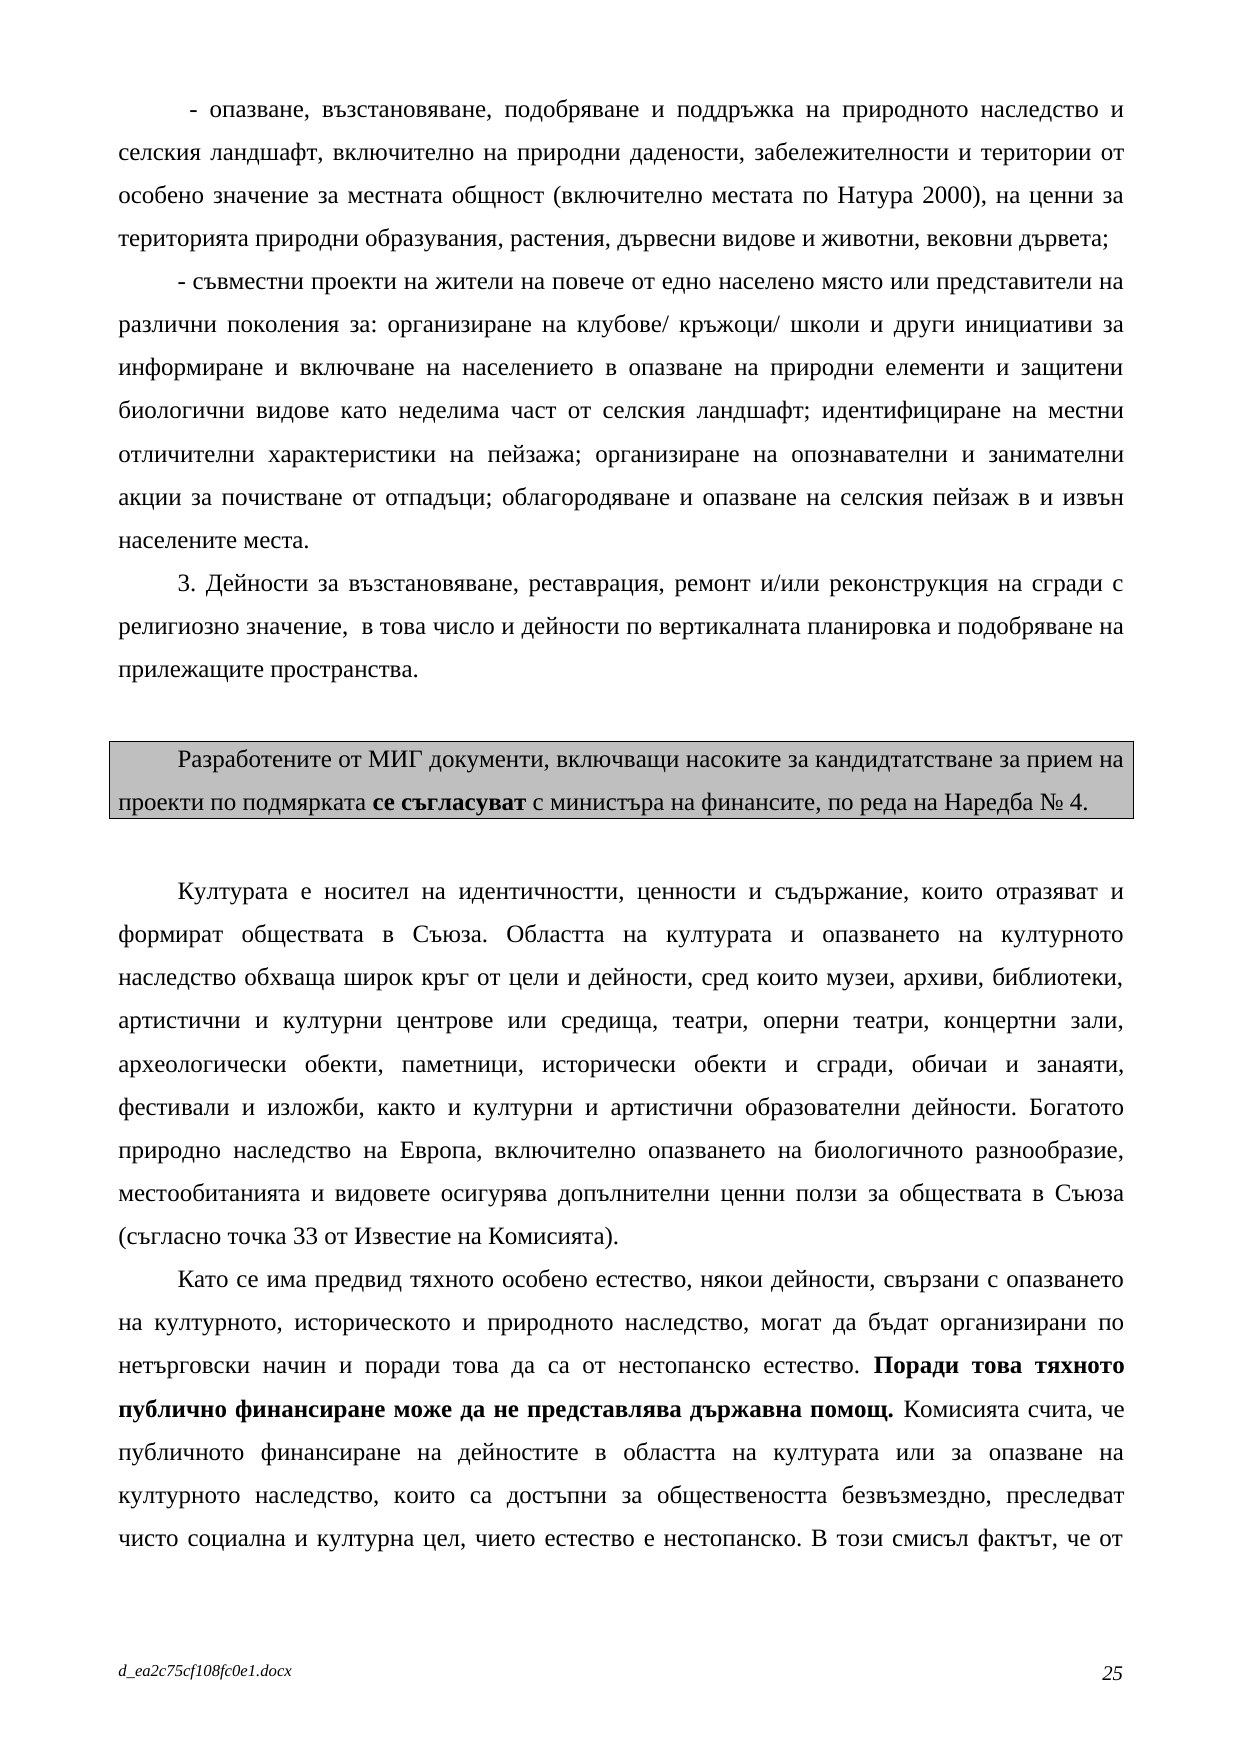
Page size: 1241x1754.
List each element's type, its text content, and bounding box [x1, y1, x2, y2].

text - опазване, възстановяване, подобряване и поддръжка на природното наследство и селския ландшафт, включително на природни дадености, забележителности и територии от особено значение за местната общност (включително местата по Натура 2000), на ценни за територията природни образувания, растения, дървесни видове и животни, вековни дървета; [118, 94, 1125, 252]
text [118, 1264, 1125, 1552]
text 3. Дейности за възстановяване, реставрация, ремонт и/или реконструкция на сгради с религиозно значение, в това число и дейности по вертикалната планировка и подобряване на прилежащите пространства. [118, 568, 1125, 683]
text Разработените от МИГ документи, включващи насоките за кандидтатстване за прием на проекти по подмярката се съгласуват с министъра на финансите, по реда на Наредба № 4. [110, 742, 1133, 818]
text - съвместни проекти на жители на повече от едно населено място или представители на различни поколения за: организиране на клубове/ кръжоци/ школи и други инициативи за информиране и включване на населението в опазване на природни елементи и защитени биологични видове като неделима част от селския ландшафт; идентифициране на местни отличителни характеристики на пейзажа; организиране на опознавателни и занимателни акции за почистване от отпадъци; облагородяване и опазване на селския пейзаж в и извън населените места. [118, 266, 1125, 554]
text Културата е носител на идентичностти, ценности и съдържание, които отразяват и формират обществата в Съюза. Областта на културата и опазването на културното наследство обхваща широк кръг от цели и дейности, сред които музеи, архиви, библиотеки, артистични и културни центрове или средища, театри, оперни театри, концертни зали, археологически обекти, паметници, исторически обекти и сгради, обичаи и занаяти, фестивали и изложби, както и културни и артистични образователни дейности. Богатото природно наследство на Европа, включително опазването на биологичното разнообразие, местообитанията и видовете осигурява допълнителни ценни ползи за обществата в Съюза (съгласно точка 33 от Известие на Комисията). [118, 876, 1125, 1250]
